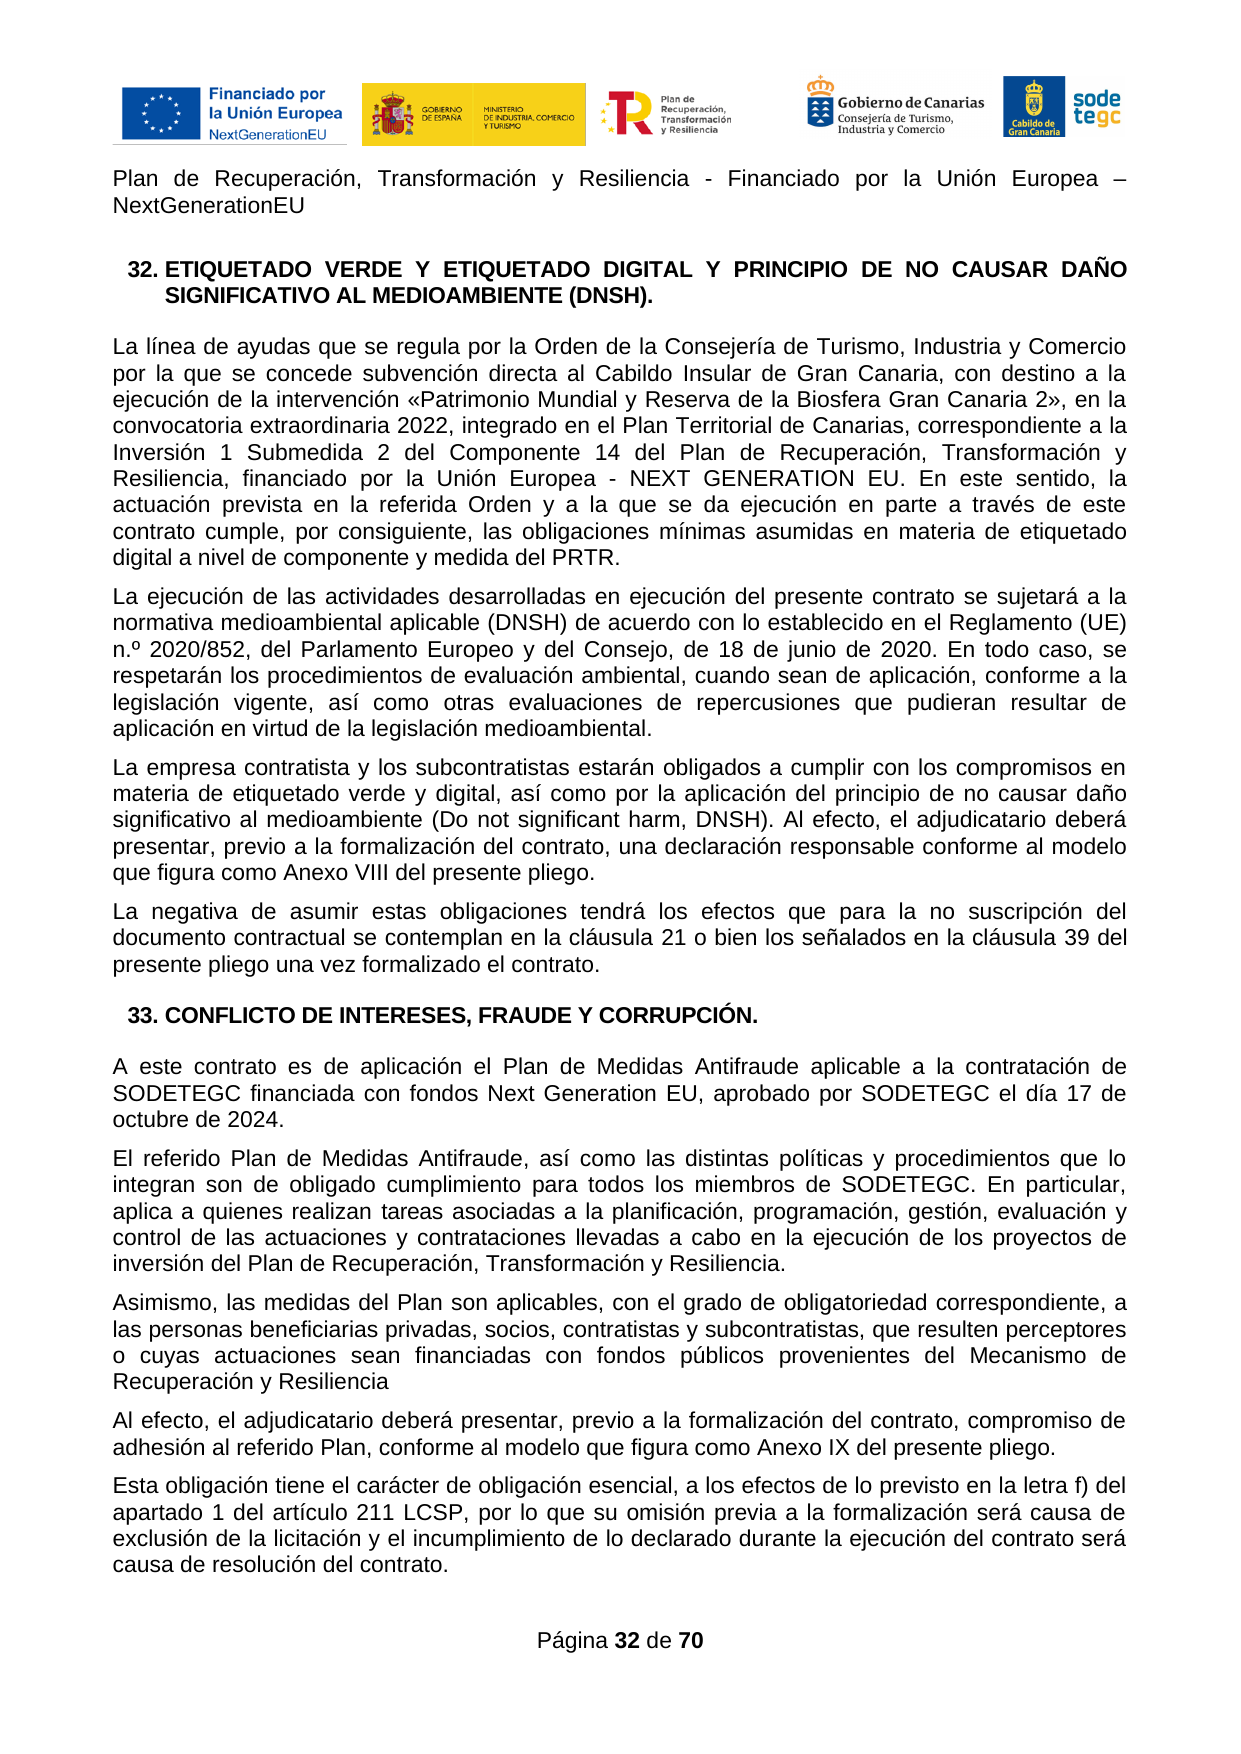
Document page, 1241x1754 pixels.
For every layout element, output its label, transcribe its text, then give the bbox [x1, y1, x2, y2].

text Esta obligación tiene el carácter de obligación esencial, a los efectos de lo previsto en la letra f) del apartado 1 del artículo 211 LCSP, por lo que su omisión previa a la formalización será causa de exclusión de la licitación y el incumplimiento de lo declarado durante la ejecución del contrato será causa de resolución del contrato. [112, 1472, 1128, 1578]
text La ejecución de las actividades desarrolladas en ejecución del presente contrato se sujetará a la normativa medioambiental aplicable (DNSH) de acuerdo con lo establecido en el Reglamento (UE) n.º 2020/852, del Parlamento Europeo y del Consejo, de 18 de junio de 2020. En todo caso, se respetarán los procedimientos de evaluación ambiental, cuando sean de aplicación, conforme a la legislación vigente, así como otras evaluaciones de repercusiones que pudieran resultar de aplicación en virtud de la legislación medioambiental. [112, 583, 1128, 741]
picture [112, 76, 735, 150]
picture [798, 69, 992, 139]
subtitle ETIQUETADO VERDE Y ETIQUETADO DIGITAL Y PRINCIPIO DE NO CAUSAR DAÑO SIGNIFICATIVO AL MEDIOAMBIENTE (DNSH). [127, 256, 1128, 308]
text El referido Plan de Medidas Antifraude, así como las distintas políticas y procedimientos que lo integran son de obligado cumplimiento para todos los miembros de SODETEGC. En particular, aplica a quienes realizan tareas asociadas a la planificación, programación, gestión, evaluación y control de las actuaciones y contrataciones llevadas a cabo en la ejecución de los proyectos de inversión del Plan de Recuperación, Transformación y Resiliencia. [112, 1145, 1128, 1277]
picture [1003, 76, 1125, 137]
text Asimismo, las medidas del Plan son aplicables, con el grado de obligatoriedad correspondiente, a las personas beneficiarias privadas, socios, contratistas y subcontratistas, que resulten perceptores o cuyas actuaciones sean financiadas con fondos públicos provenientes del Mecanismo de Recuperación y Resiliencia [112, 1289, 1128, 1394]
text La empresa contratista y los subcontratistas estarán obligados a cumplir con los compromisos en materia de etiquetado verde y digital, así como por la aplicación del principio de no causar daño significativo al medioambiente (Do not significant harm, DNSH). Al efecto, el adjudicatario deberá presentar, previo a la formalización del contrato, una declaración responsable conforme al modelo que figura como Anexo VIII del presente pliego. [112, 754, 1128, 885]
text La línea de ayudas que se regula por la Orden de la Consejería de Turismo, Industria y Comercio por la que se concede subvención directa al Cabildo Insular de Gran Canaria, con destino a la ejecución de la intervención «Patrimonio Mundial y Reserva de la Biosfera Gran Canaria 2», en la convocatoria extraordinaria 2022, integrado en el Plan Territorial de Canarias, correspondiente a la Inversión 1 Submedida 2 del Componente 14 del Plan de Recuperación, Transformación y Resiliencia, financiado por la Unión Europea - NEXT GENERATION EU. En este sentido, la actuación prevista en la referida Orden y a la que se da ejecución en parte a través de este contrato cumple, por consiguiente, las obligaciones mínimas asumidas en materia de etiquetado digital a nivel de componente y medida del PRTR. [112, 333, 1128, 571]
text Al efecto, el adjudicatario deberá presentar, previo a la formalización del contrato, compromiso de adhesión al referido Plan, conforme al modelo que figura como Anexo IX del presente pliego. [112, 1407, 1128, 1460]
text La negativa de asumir estas obligaciones tendrá los efectos que para la no suscripción del documento contractual se contemplan en la cláusula 21 o bien los señalados en la cláusula 39 del presente pliego una vez formalizado el contrato. [112, 898, 1128, 977]
subtitle CONFLICTO DE INTERESES, FRAUDE Y CORRUPCIÓN. [127, 1002, 1128, 1028]
text A este contrato es de aplicación el Plan de Medidas Antifraude aplicable a la contratación de SODETEGC financiada con fondos Next Generation EU, aprobado por SODETEGC el día 17 de octubre de 2024. [112, 1053, 1128, 1132]
